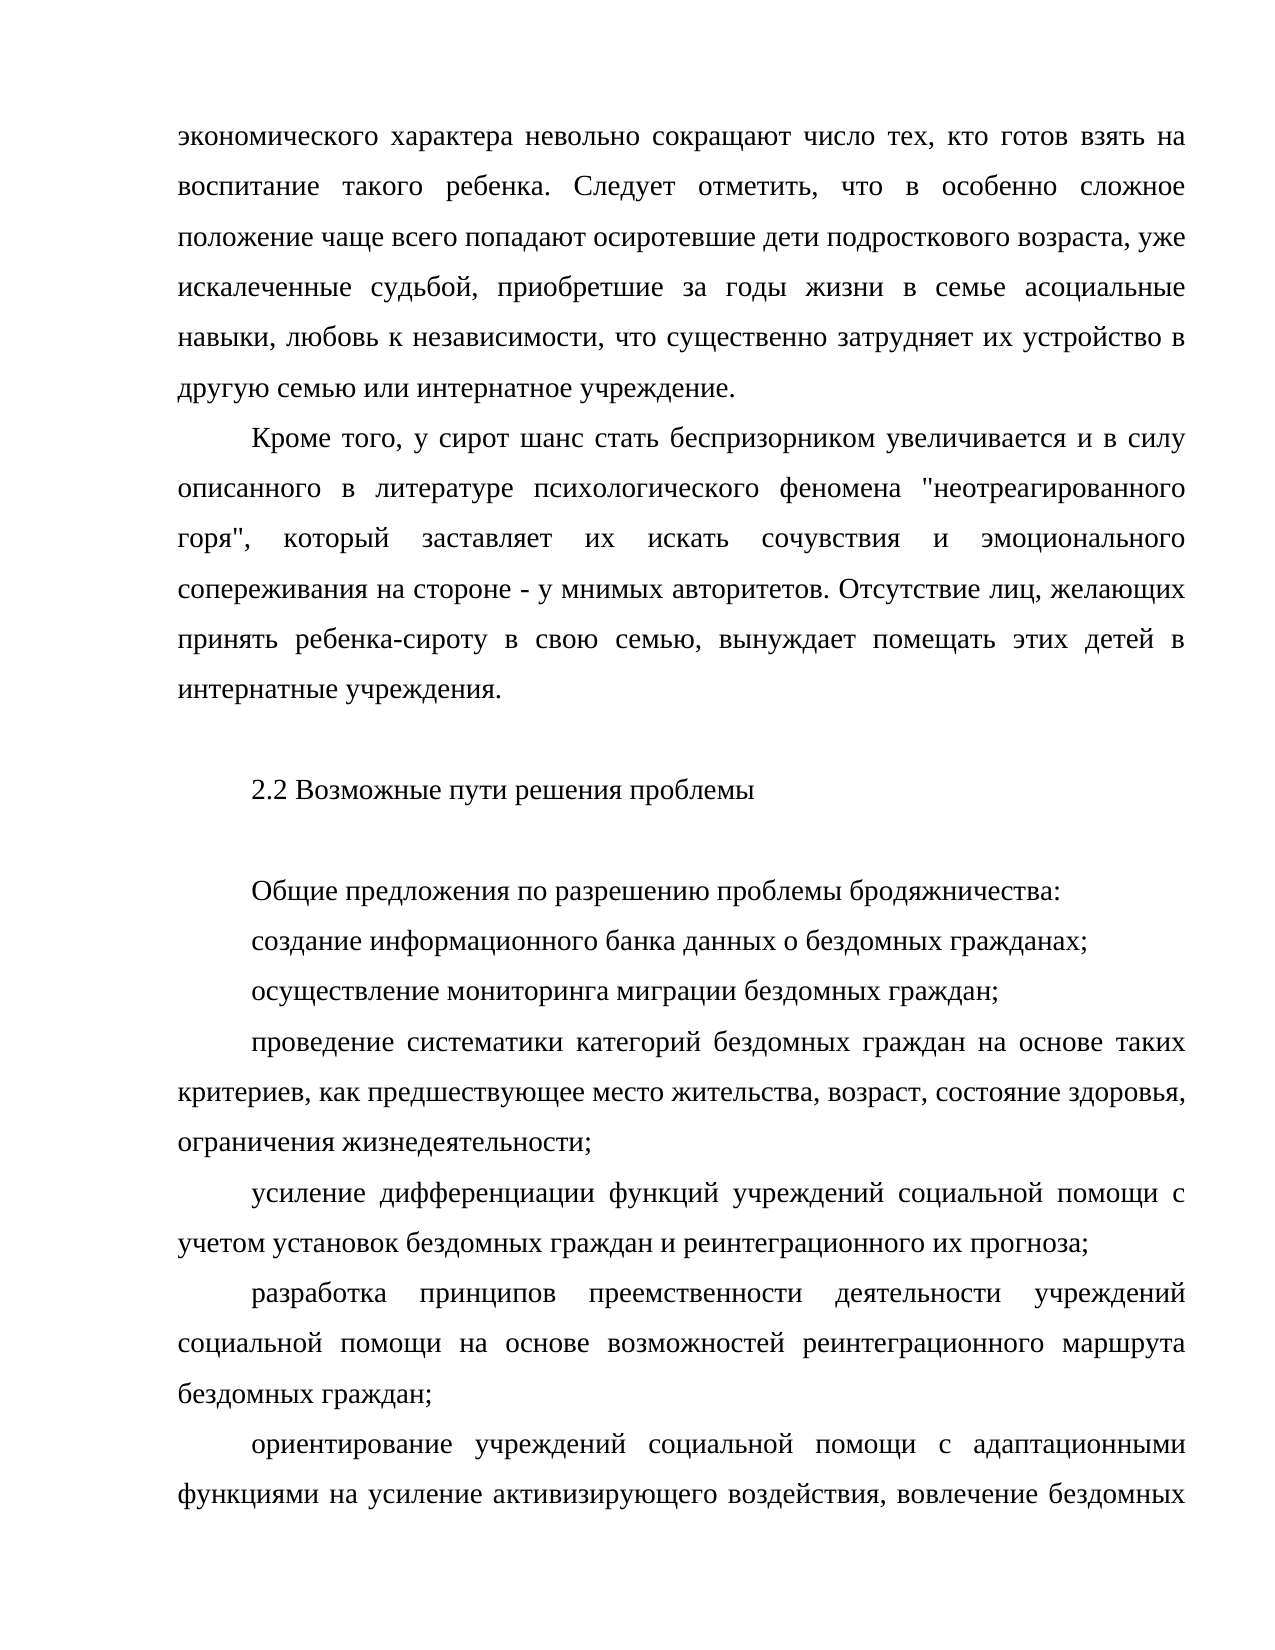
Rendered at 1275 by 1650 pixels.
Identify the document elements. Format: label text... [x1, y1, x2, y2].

text проведение систематики категорий бездомных граждан на основе таких критериев, как предшествующее место жительства, возраст, состояние здоровья, ограничения жизнедеятельности; [177, 1024, 1186, 1158]
text усиление дифференциации функций учреждений социальной помощи с учетом установок бездомных граждан и реинтеграционного их прогноза; [177, 1175, 1186, 1258]
text осуществление мониторинга миграции бездомных граждан; [177, 973, 1186, 1007]
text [177, 118, 1186, 403]
text Общие предложения по разрешению проблемы бродяжничества: [177, 873, 1186, 906]
text разработка принципов преемственности деятельности учреждений социальной помощи на основе возможностей реинтеграционного маршрута бездомных граждан; [177, 1275, 1186, 1409]
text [177, 1426, 1186, 1510]
text 2.2 Возможные пути решения проблемы [177, 772, 1186, 806]
text создание информационного банка данных о бездомных гражданах; [177, 923, 1186, 957]
text Кроме того, у сирот шанс стать беспризорником увеличивается и в силу описанного в литературе психологического феномена "неотреагированного горя", который заставляет их искать сочувствия и эмоционального сопереживания на стороне - у мнимых авторитетов. Отсутствие лиц, желающих принять ребенка-сироту в свою семью, вынуждает помещать этих детей в интернатные учреждения. [177, 420, 1186, 705]
